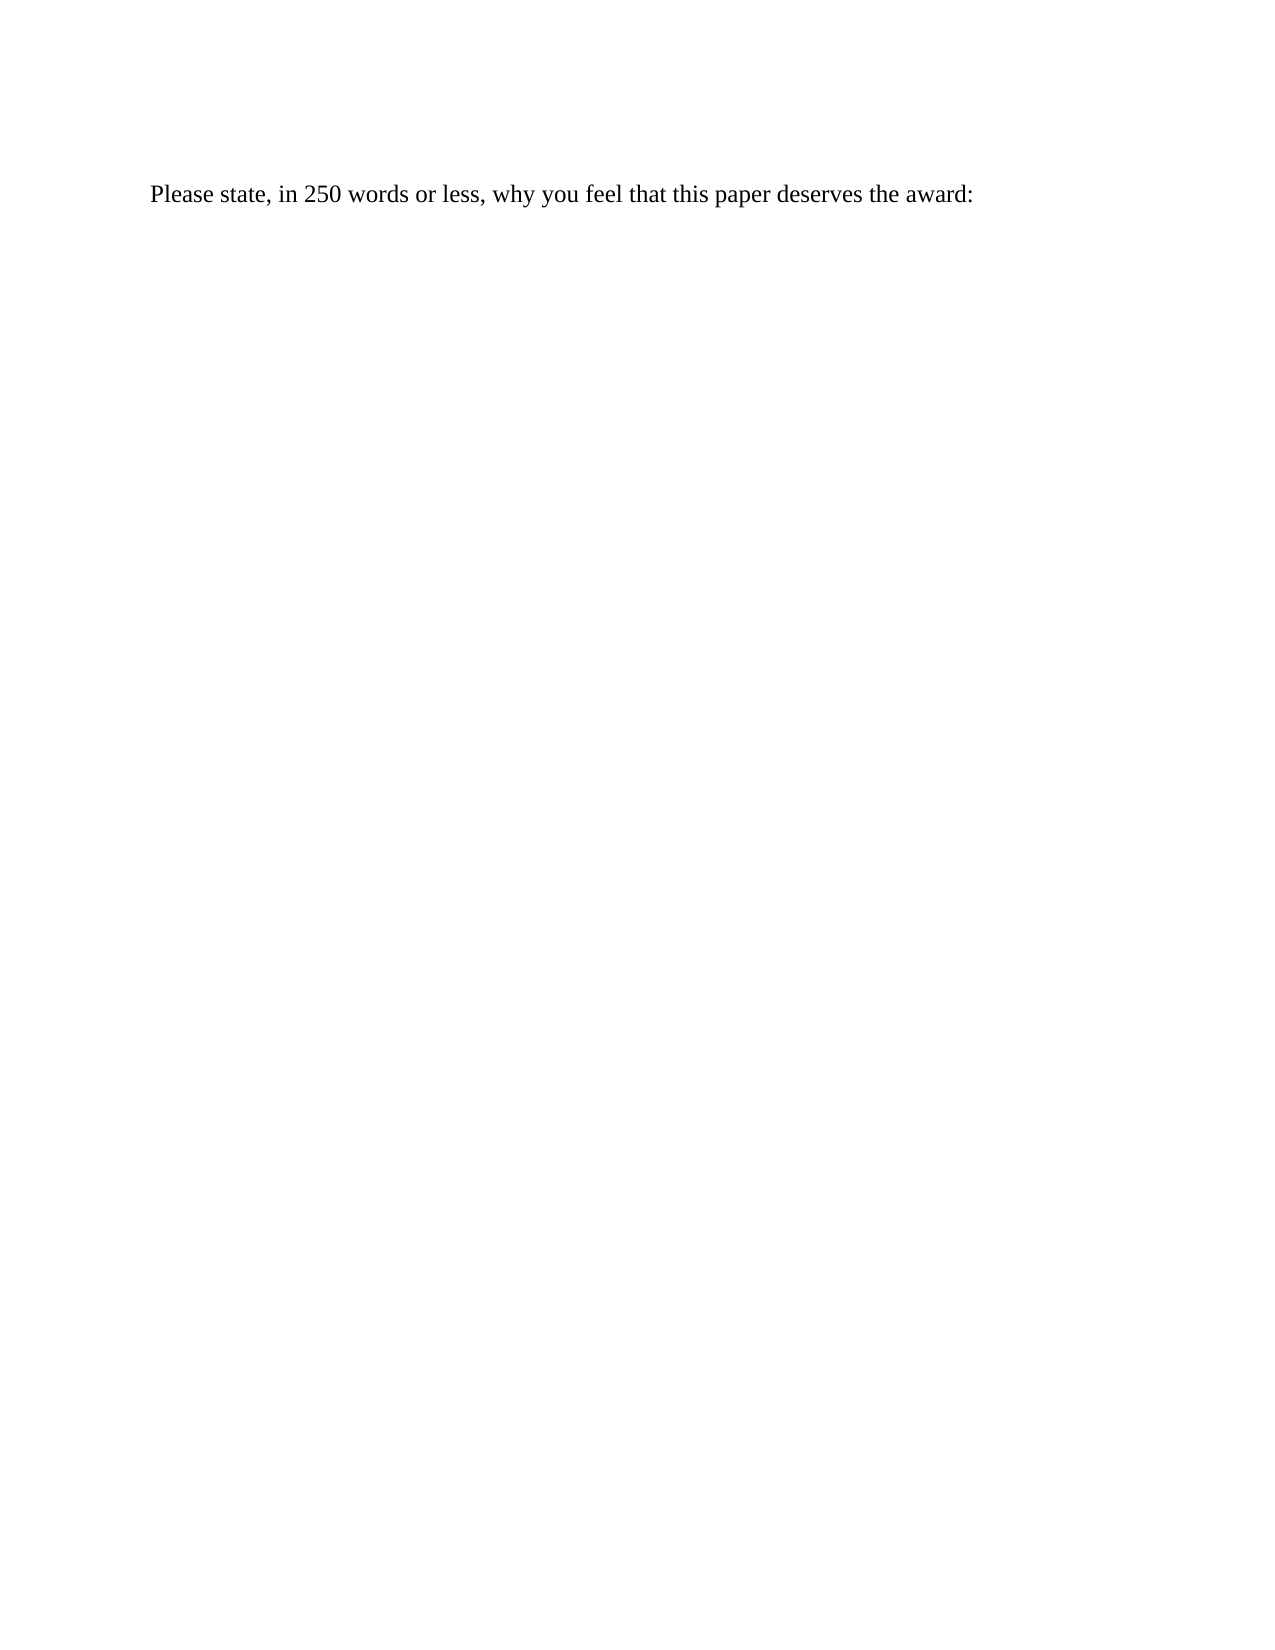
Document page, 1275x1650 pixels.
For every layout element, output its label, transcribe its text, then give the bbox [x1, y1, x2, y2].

text Please state, in 250 words or less, why you feel that this paper deserves the award: [150, 179, 1125, 207]
